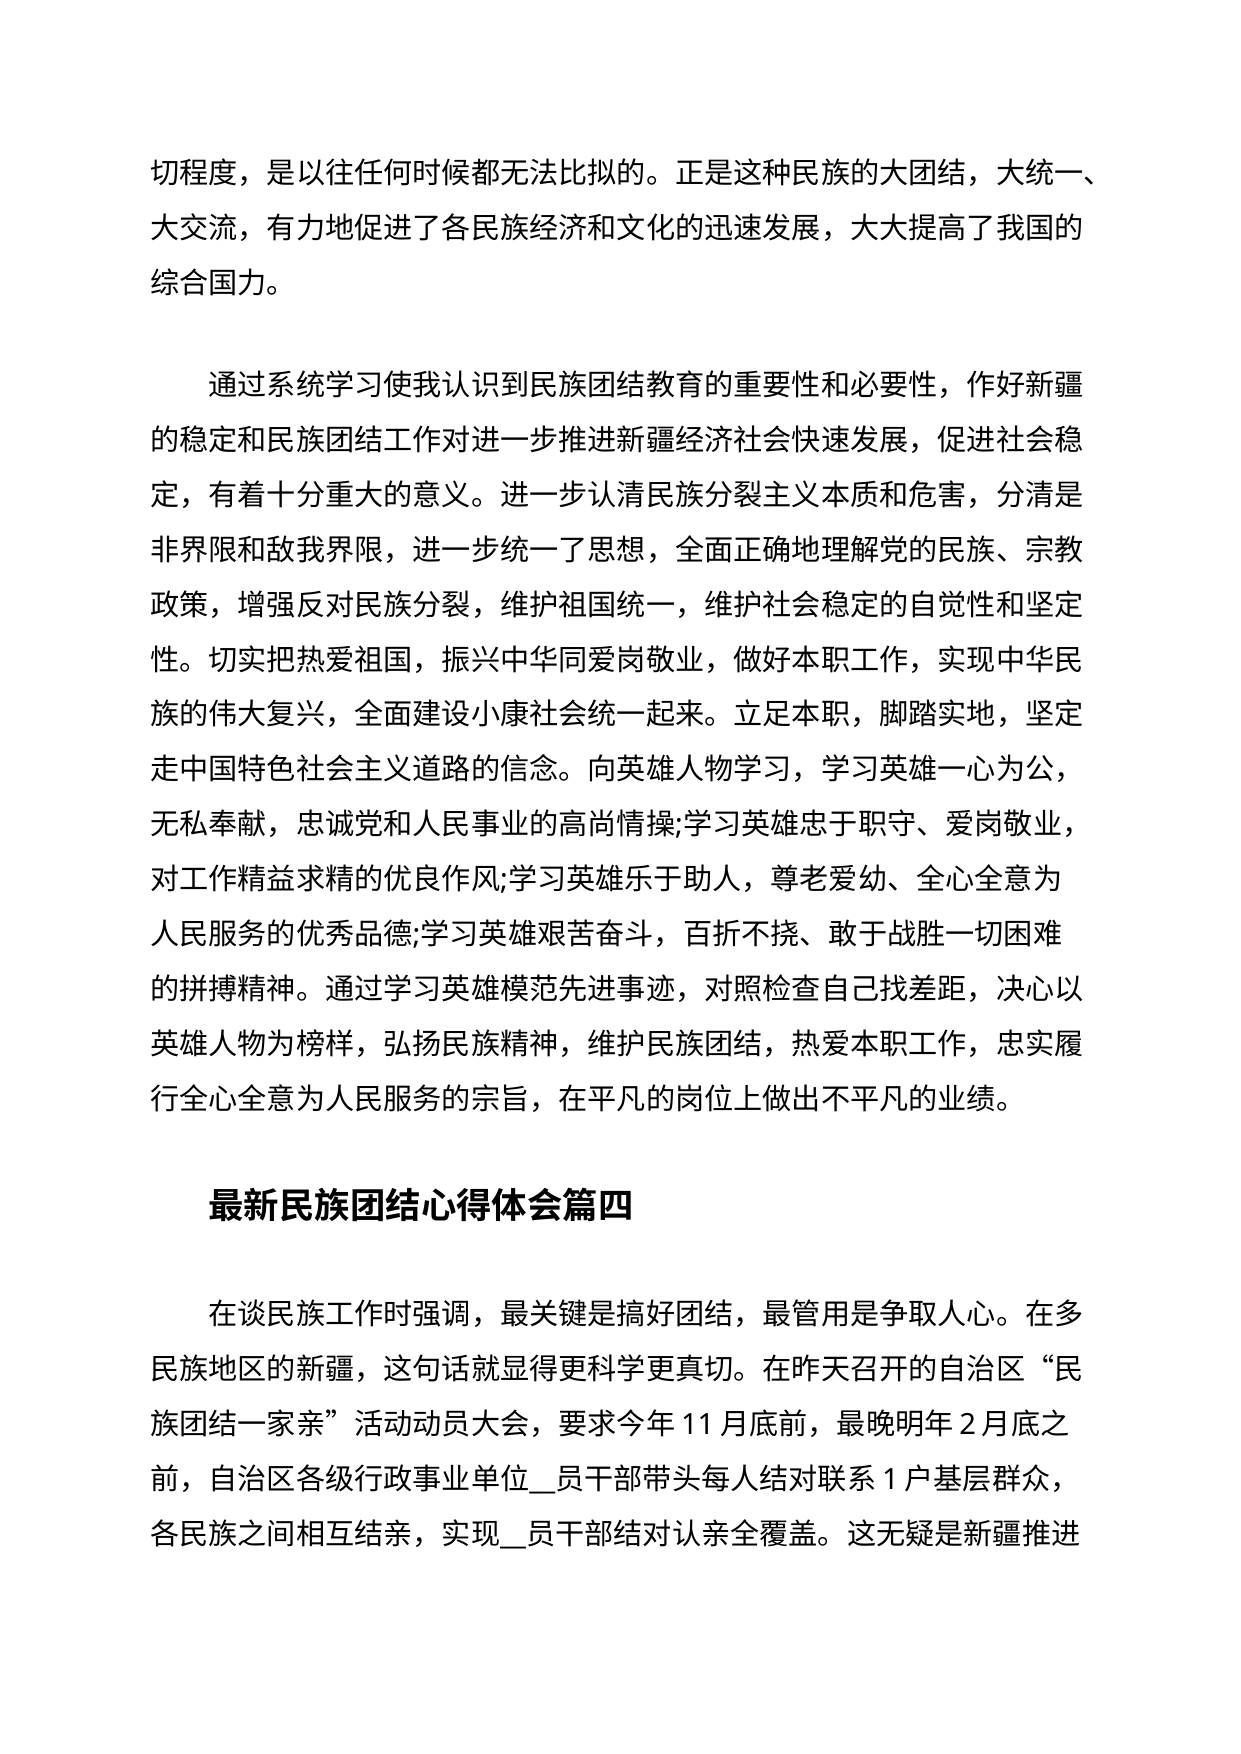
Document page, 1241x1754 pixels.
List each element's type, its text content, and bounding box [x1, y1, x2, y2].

text 通过系统学习使我认识到民族团结教育的重要性和必要性，作好新疆的稳定和民族团结工作对进一步推进新疆经济社会快速发展，促进社会稳定，有着十分重大的意义。进一步认清民族分裂主义本质和危害，分清是非界限和敌我界限，进一步统一了思想，全面正确地理解党的民族、宗教政策，增强反对民族分裂，维护祖国统一，维护社会稳定的自觉性和坚定性。切实把热爱祖国，振兴中华同爱岗敬业，做好本职工作，实现中华民族的伟大复兴，全面建设小康社会统一起来。立足本职，脚踏实地，坚定走中国特色社会主义道路的信念。向英雄人物学习，学习英雄一心为公，无私奉献，忠诚党和人民事业的高尚情操;学习英雄忠于职守、爱岗敬业，对工作精益求精的优良作风;学习英雄乐于助人，尊老爱幼、全心全意为人民服务的优秀品德;学习英雄艰苦奋斗，百折不挠、敢于战胜一切困难的拼搏精神。通过学习英雄模范先进事迹，对照检查自己找差距，决心以英雄人物为榜样，弘扬民族精神，维护民族团结，热爱本职工作，忠实履行全心全意为人民服务的宗旨，在平凡的岗位上做出不平凡的业绩。 [150, 362, 1090, 1118]
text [150, 150, 1090, 302]
text 最新民族团结心得体会篇四 [150, 1177, 1090, 1228]
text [150, 1291, 1090, 1553]
